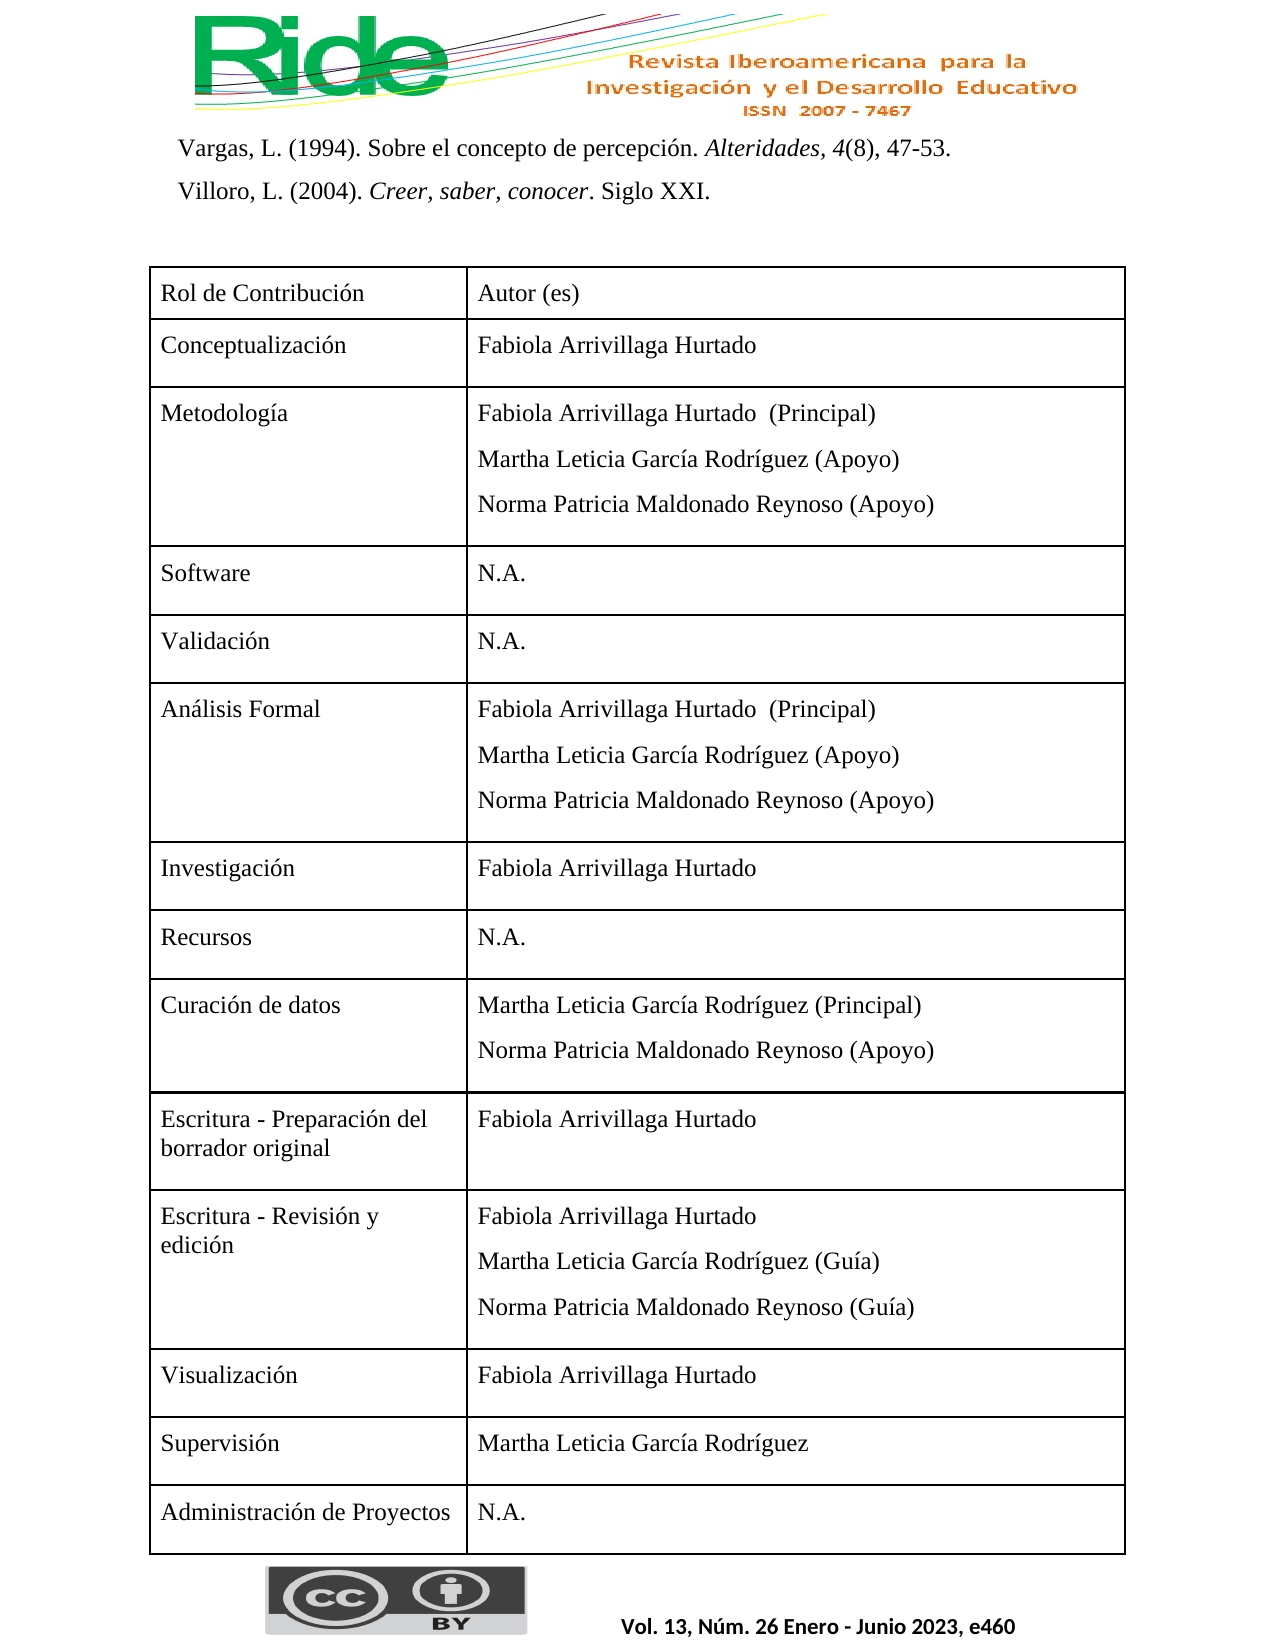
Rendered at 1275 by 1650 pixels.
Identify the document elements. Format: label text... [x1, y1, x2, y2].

text Vargas, L. (1994). Sobre el concepto de percepción. Alteridades, 4(8), 47-53. [177, 133, 1098, 162]
table_cell Fabiola Arrivillaga Hurtado (Principal) Martha Leticia García Rodríguez (Apoyo) Norma Patricia Maldonado Reynoso (Apoyo) [468, 684, 1124, 841]
table_cell Visualización [151, 1350, 466, 1416]
table_cell Supervisión [151, 1418, 466, 1484]
table_cell Fabiola Arrivillaga Hurtado [468, 1350, 1124, 1416]
table_cell N.A. [468, 911, 1124, 978]
table_cell N.A. [468, 547, 1124, 613]
table_cell Fabiola Arrivillaga Hurtado [468, 320, 1124, 386]
table_cell Investigación [151, 843, 466, 909]
text Villoro, L. (2004). Creer, saber, conocer. Siglo XXI. [177, 176, 1098, 205]
table_cell Conceptualización [151, 320, 466, 386]
picture [265, 1566, 528, 1635]
table_cell N.A. [468, 1486, 1124, 1553]
table_cell N.A. [468, 616, 1124, 682]
table_cell Administración de Proyectos [151, 1486, 466, 1553]
table_header Rol de Contribución [151, 268, 466, 318]
table_cell Escritura - Revisión y edición [151, 1191, 466, 1348]
table_cell Curación de datos [151, 980, 466, 1091]
table_cell Metodología [151, 388, 466, 545]
table_cell Martha Leticia García Rodríguez (Principal) Norma Patricia Maldonado Reynoso (Apoyo) [468, 980, 1124, 1091]
table_cell Fabiola Arrivillaga Hurtado [468, 843, 1124, 909]
table_cell Fabiola Arrivillaga Hurtado Martha Leticia García Rodríguez (Guía) Norma Patricia Maldonado Reynoso (Guía) [468, 1191, 1124, 1348]
table_cell Análisis Formal [151, 684, 466, 841]
table_header Autor (es) [468, 268, 1124, 318]
table_cell Recursos [151, 911, 466, 978]
table_cell Fabiola Arrivillaga Hurtado [468, 1094, 1124, 1188]
table_cell Escritura - Preparación del borrador original [151, 1094, 466, 1188]
table_cell Validación [151, 616, 466, 682]
table_cell Software [151, 547, 466, 613]
picture [194, 14, 1081, 119]
table_cell Fabiola Arrivillaga Hurtado (Principal) Martha Leticia García Rodríguez (Apoyo) Norma Patricia Maldonado Reynoso (Apoyo) [468, 388, 1124, 545]
table_cell Martha Leticia García Rodríguez [468, 1418, 1124, 1484]
